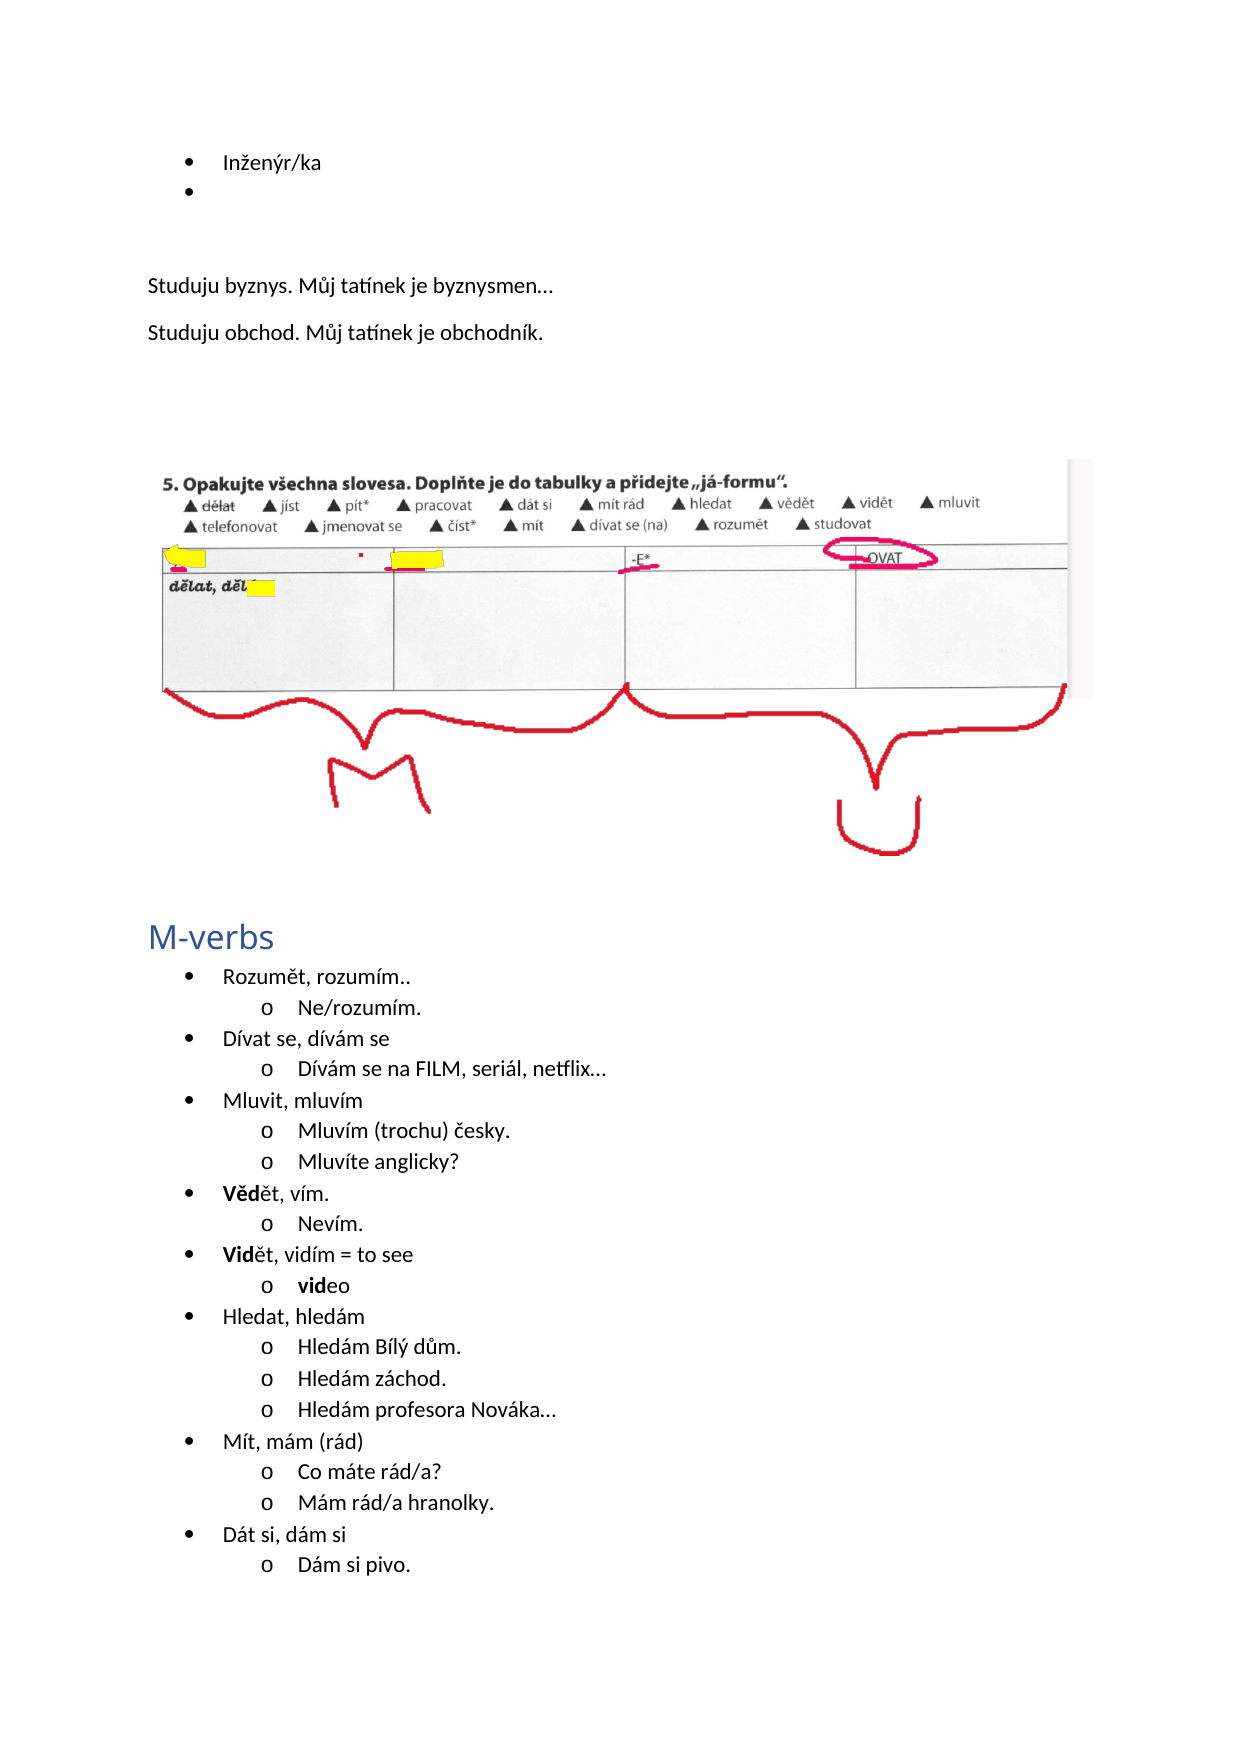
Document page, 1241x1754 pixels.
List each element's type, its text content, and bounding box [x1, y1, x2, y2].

list Mluvíte anglicky? [260, 1147, 1093, 1177]
list Hledám profesora Nováka… [260, 1395, 1093, 1424]
list video [260, 1271, 1093, 1300]
list Dívám se na FILM, seriál, netflix… [260, 1054, 1093, 1083]
subtitle M-verbs [148, 913, 1093, 959]
list Mluvit, mluvím [185, 1086, 1093, 1114]
list Nevím. [260, 1209, 1093, 1238]
list Dívat se, dívám se [185, 1024, 1093, 1052]
list Vědět, vím. [185, 1179, 1093, 1207]
list Inženýr/ka [185, 148, 1093, 176]
list Mám rád/a hranolky. [260, 1488, 1093, 1518]
list Hledat, hledám [185, 1302, 1093, 1330]
text Studuju byznys. Můj tatínek je byznysmen… [148, 272, 1093, 299]
list Rozumět, rozumím.. [185, 962, 1093, 991]
list Dát si, dám si [185, 1520, 1093, 1548]
list Mít, mám (rád) [185, 1427, 1093, 1455]
list Vidět, vidím = to see [185, 1241, 1093, 1269]
list Hledám Bílý dům. [260, 1332, 1093, 1362]
list Mluvím (trochu) česky. [260, 1116, 1093, 1145]
picture [147, 459, 1093, 856]
list Dám si pivo. [260, 1550, 1093, 1579]
list Hledám záchod. [260, 1364, 1093, 1393]
list Ne/rozumím. [260, 993, 1093, 1022]
text Studuju obchod. Můj tatínek je obchodník. [148, 318, 1093, 346]
list Co máte rád/a? [260, 1457, 1093, 1486]
